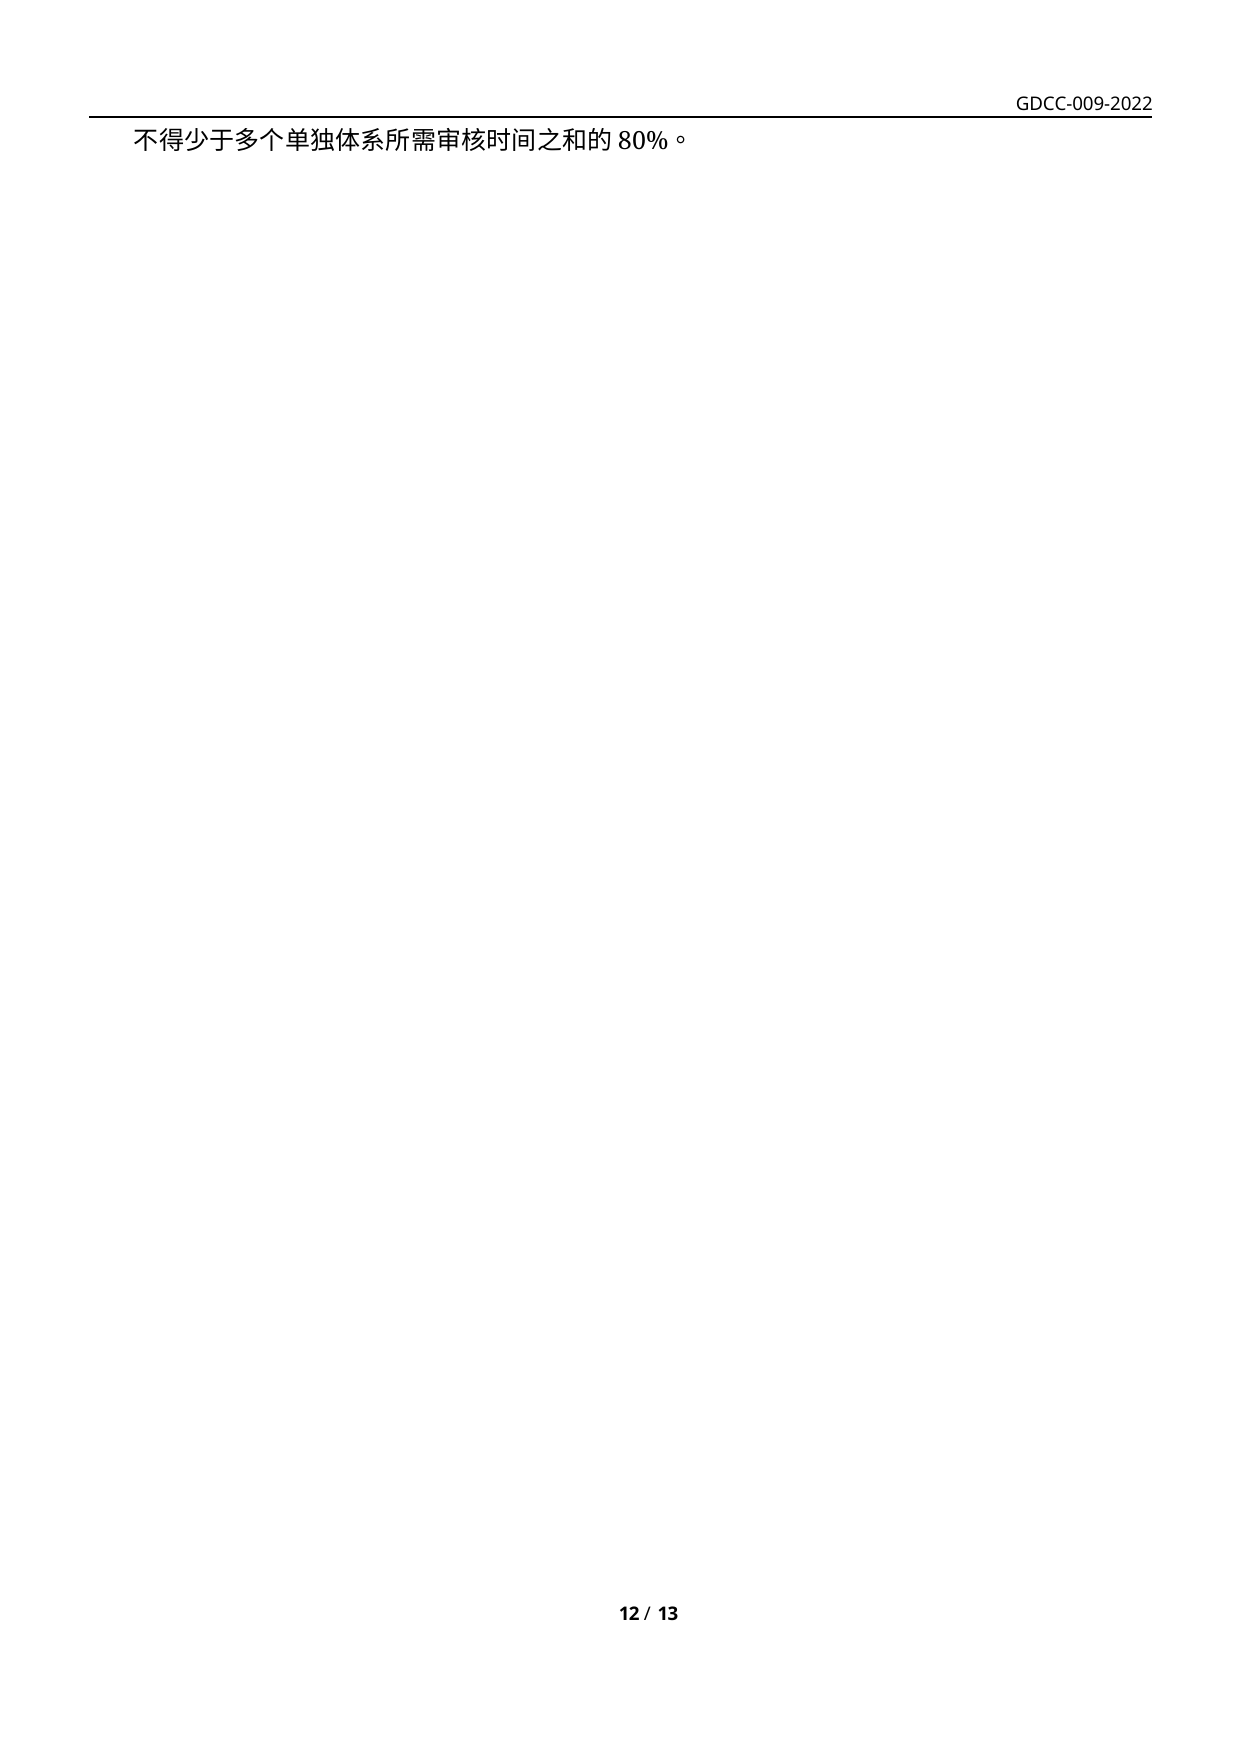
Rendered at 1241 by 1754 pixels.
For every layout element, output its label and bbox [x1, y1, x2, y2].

text [134, 122, 1158, 156]
